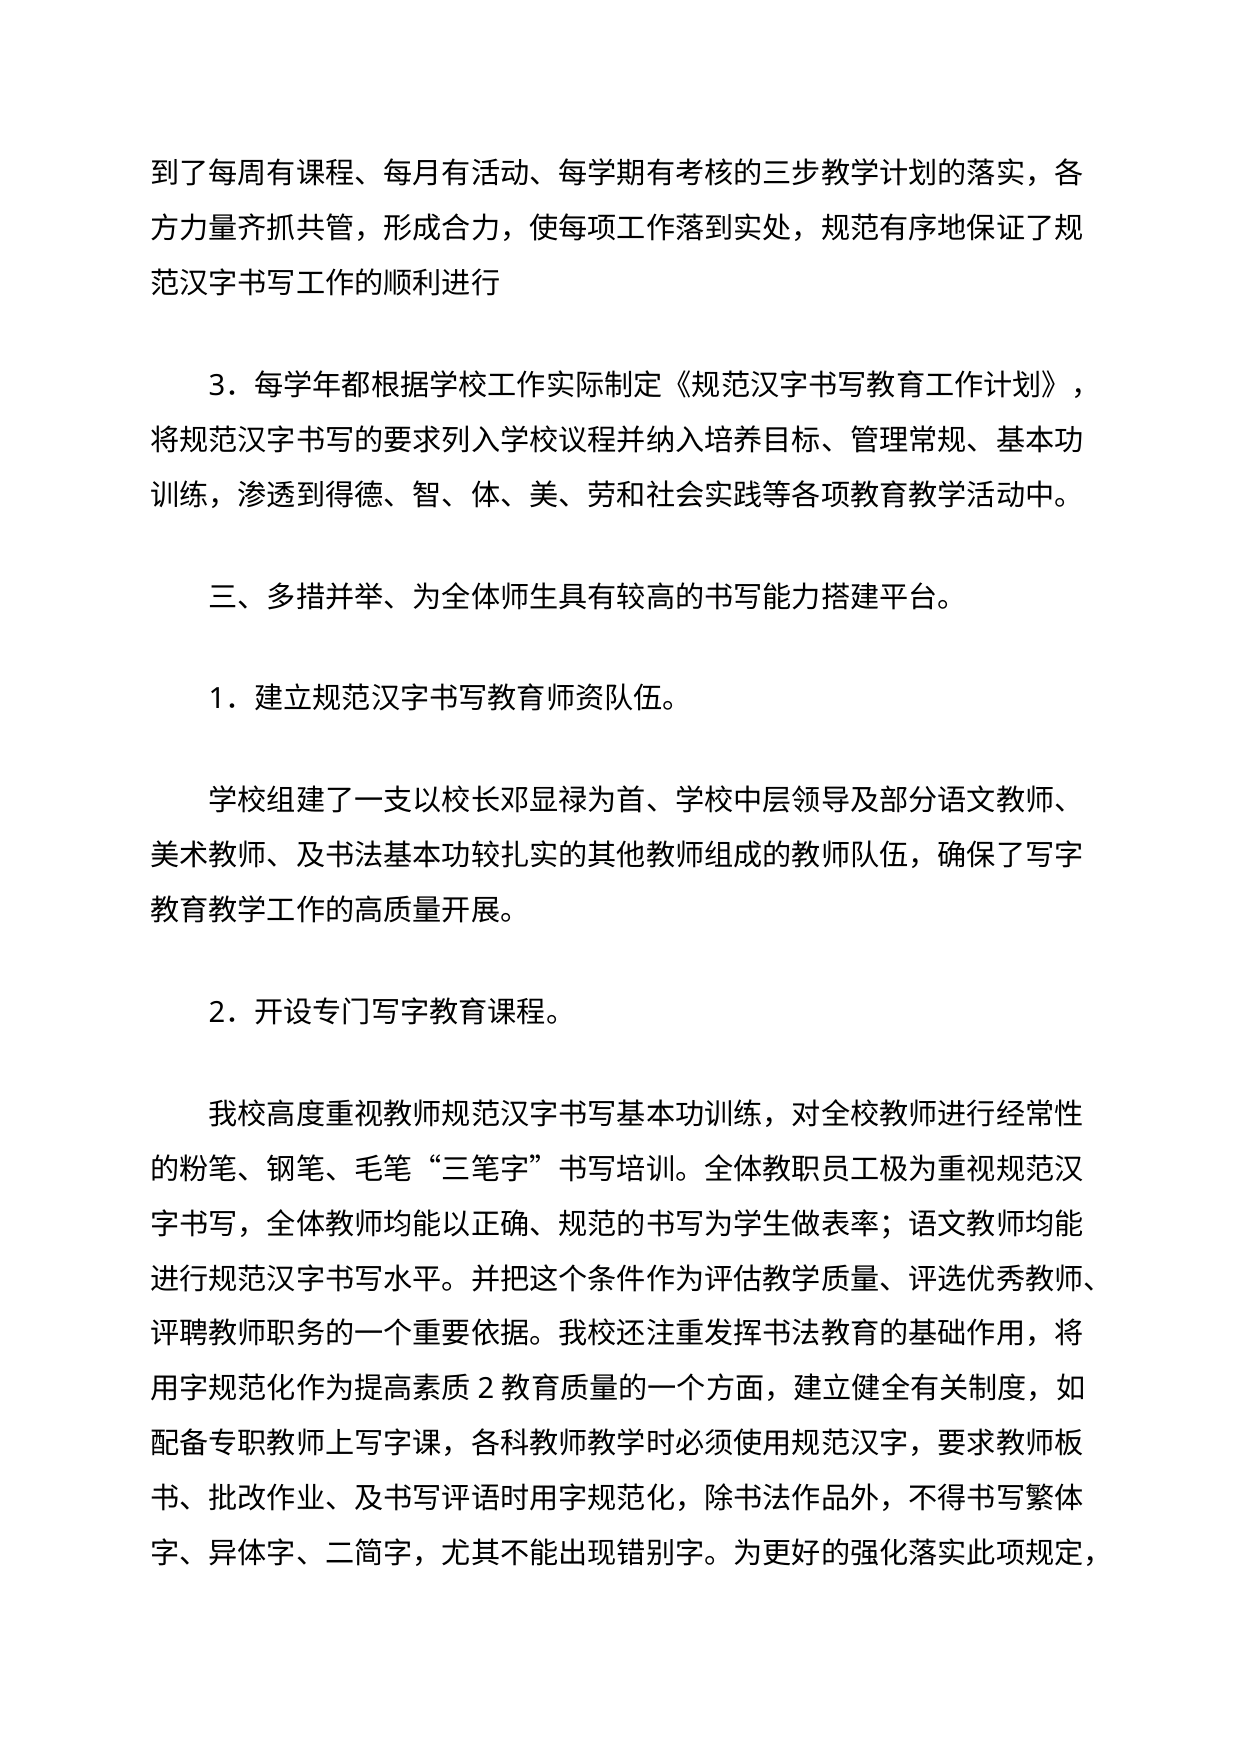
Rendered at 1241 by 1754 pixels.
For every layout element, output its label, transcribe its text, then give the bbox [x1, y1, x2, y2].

text 2．开设专门写字教育课程。 [150, 988, 1090, 1031]
text 学校组建了一支以校长邓显禄为首、学校中层领导及部分语文教师、美术教师、及书法基本功较扎实的其他教师组成的教师队伍，确保了写字教育教学工作的高质量开展。 [150, 777, 1090, 929]
text 1．建立规范汉字书写教育师资队伍。 [150, 675, 1090, 717]
text 3．每学年都根据学校工作实际制定《规范汉字书写教育工作计划》，将规范汉字书写的要求列入学校议程并纳入培养目标、管理常规、基本功训练，渗透到得德、智、体、美、劳和社会实践等各项教育教学活动中。 [150, 362, 1090, 514]
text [150, 150, 1090, 302]
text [150, 1091, 1090, 1572]
text 三、多措并举、为全体师生具有较高的书写能力搭建平台。 [150, 573, 1090, 616]
